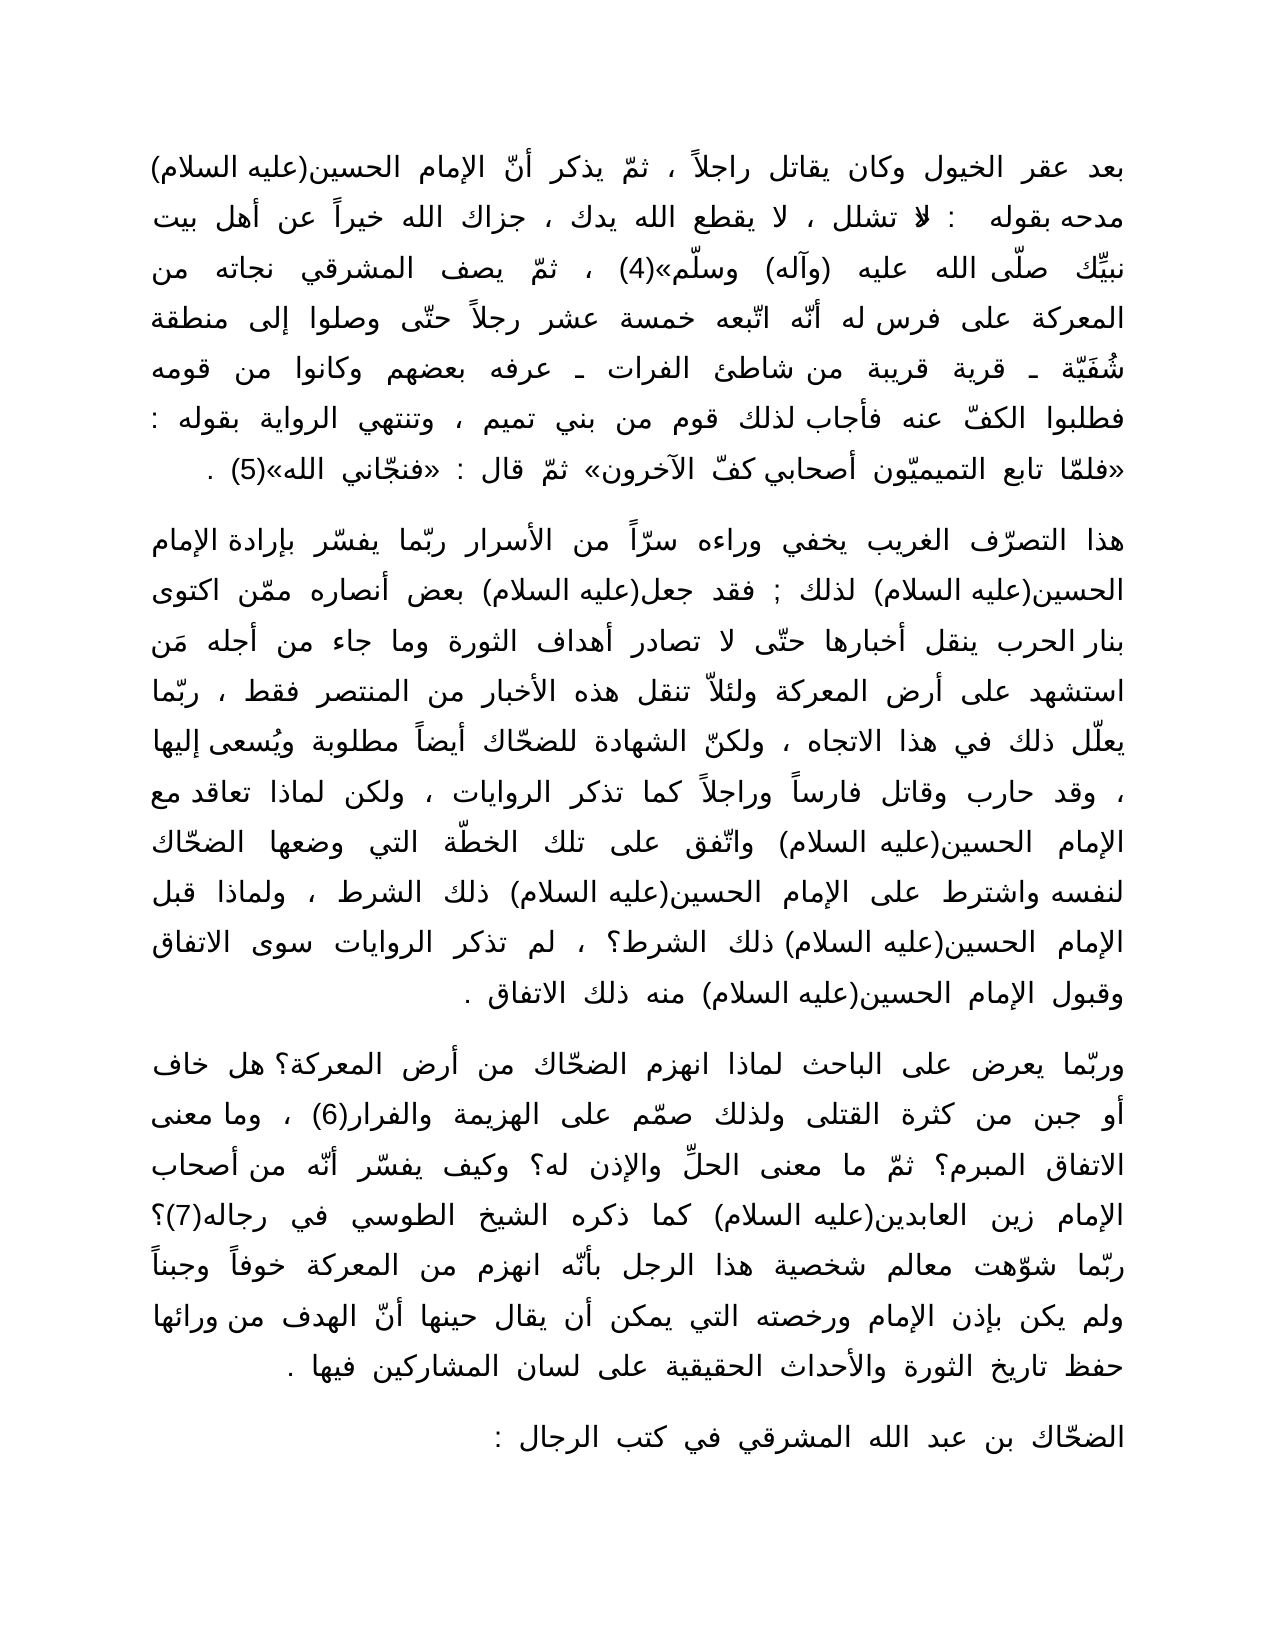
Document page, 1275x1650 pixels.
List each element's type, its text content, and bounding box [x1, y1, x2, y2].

text وربّما يعرض على الباحث لماذا انهزم الضحّاك من أرض المعركة؟ هل خاف أو جبن من كثرة القتلى ولذلك صمّم على الهزيمة والفرار(6) ، وما معنى الاتفاق المبرم؟ ثمّ ما معنى الحلِّ والإذن له؟ وكيف يفسّر أنّه من أصحاب الإمام زين العابدين(عليه السلام) كما ذكره الشيخ الطوسي في رجاله(7)؟ ربّما شوّهت معالم شخصية هذا الرجل بأنّه انهزم من المعركة خوفاً وجبناً ولم يكن بإذن الإمام ورخصته التي يمكن أن يقال حينها أنّ الهدف من ورائها حفظ تاريخ الثورة والأحداث الحقيقية على لسان المشاركين فيها . [150, 1047, 1125, 1382]
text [150, 150, 1125, 485]
text هذا التصرّف الغريب يخفي وراءه سرّاً من الأسرار ربّما يفسّر بإرادة الإمام الحسين(عليه السلام) لذلك ; فقد جعل(عليه السلام) بعض أنصاره ممّن اكتوى بنار الحرب ينقل أخبارها حتّى لا تصادر أهداف الثورة وما جاء من أجله مَن استشهد على أرض المعركة ولئلاّ تنقل هذه الأخبار من المنتصر فقط ، ربّما يعلّل ذلك في هذا الاتجاه ، ولكنّ الشهادة للضحّاك أيضاً مطلوبة ويُسعى إليها ، وقد حارب وقاتل فارساً وراجلاً كما تذكر الروايات ، ولكن لماذا تعاقد مع الإمام الحسين(عليه السلام) واتّفق على تلك الخطّة التي وضعها الضحّاك لنفسه واشترط على الإمام الحسين(عليه السلام) ذلك الشرط ، ولماذا قبل الإمام الحسين(عليه السلام) ذلك الشرط؟ ، لم تذكر الروايات سوى الاتفاق وقبول الإمام الحسين(عليه السلام) منه ذلك الاتفاق . [150, 523, 1125, 1009]
text الضحّاك بن عبد الله المشرقي في كتب الرجال : [150, 1420, 1125, 1453]
